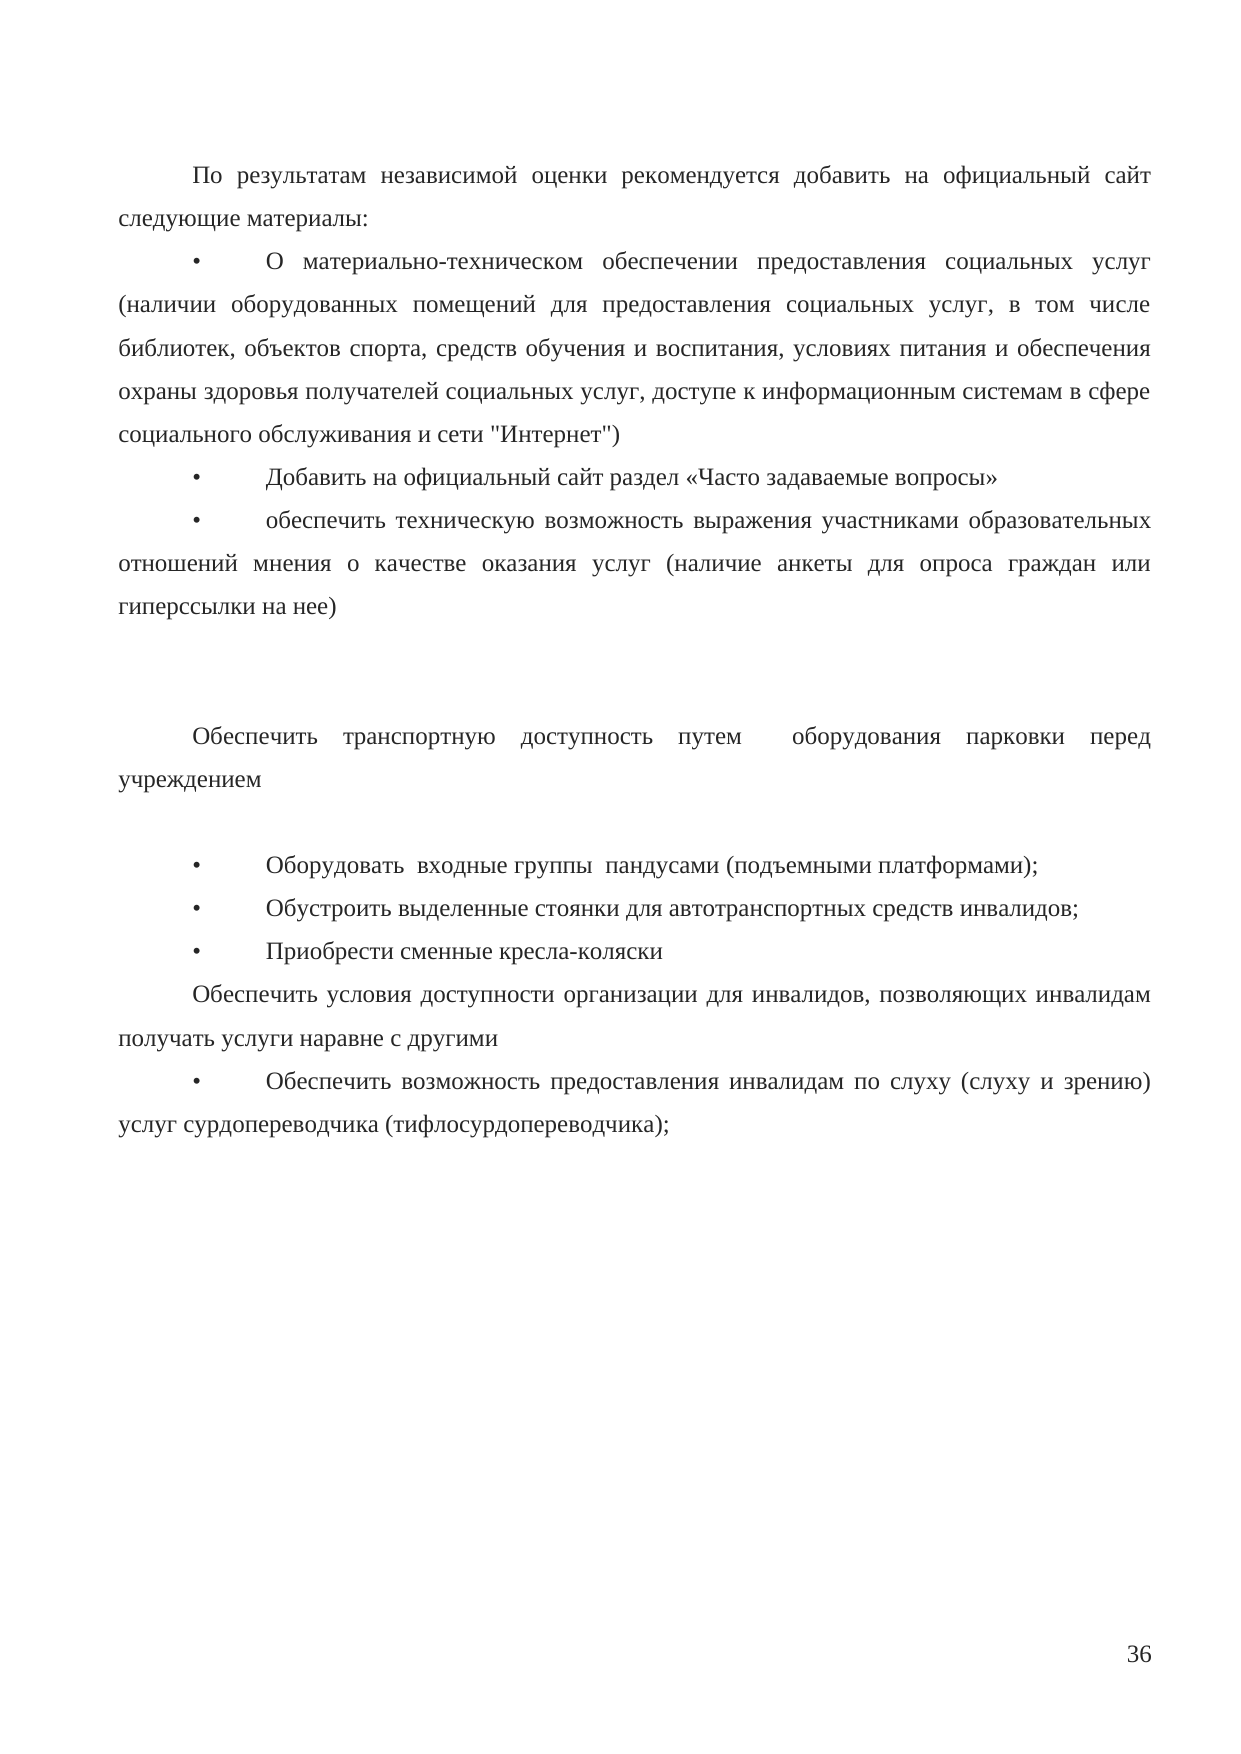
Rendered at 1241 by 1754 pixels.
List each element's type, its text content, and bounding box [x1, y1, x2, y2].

text • Оборудовать входные группы пандусами (подъемными платформами); [118, 850, 1152, 879]
text • Добавить на официальный сайт раздел «Часто задаваемые вопросы» [118, 462, 1152, 491]
text • обеспечить техническую возможность выражения участниками образовательных отношений мнения о качестве оказания услуг (наличие анкеты для опроса граждан или гиперссылки на нее) [118, 505, 1152, 620]
text • Обеспечить возможность предоставления инвалидам по слуху (слуху и зрению) услуг сурдопереводчика (тифлосурдопереводчика); [118, 1066, 1152, 1138]
text Обеспечить транспортную доступность путем оборудования парковки перед учреждением [118, 721, 1152, 793]
text По результатам независимой оценки рекомендуется добавить на официальный сайт следующие материалы: [118, 160, 1152, 232]
text • Обустроить выделенные стоянки для автотранспортных средств инвалидов; [118, 893, 1152, 922]
text Обеспечить условия доступности организации для инвалидов, позволяющих инвалидам получать услуги наравне с другими [118, 979, 1152, 1051]
text • Приобрести сменные кресла-коляски [118, 936, 1152, 965]
text • О материально-техническом обеспечении предоставления социальных услуг (наличии оборудованных помещений для предоставления социальных услуг, в том числе библиотек, объектов спорта, средств обучения и воспитания, условиях питания и обеспечения охраны здоровья получателей социальных услуг, доступе к информационным системам в сфере социального обслуживания и сети "Интернет") [118, 246, 1152, 448]
